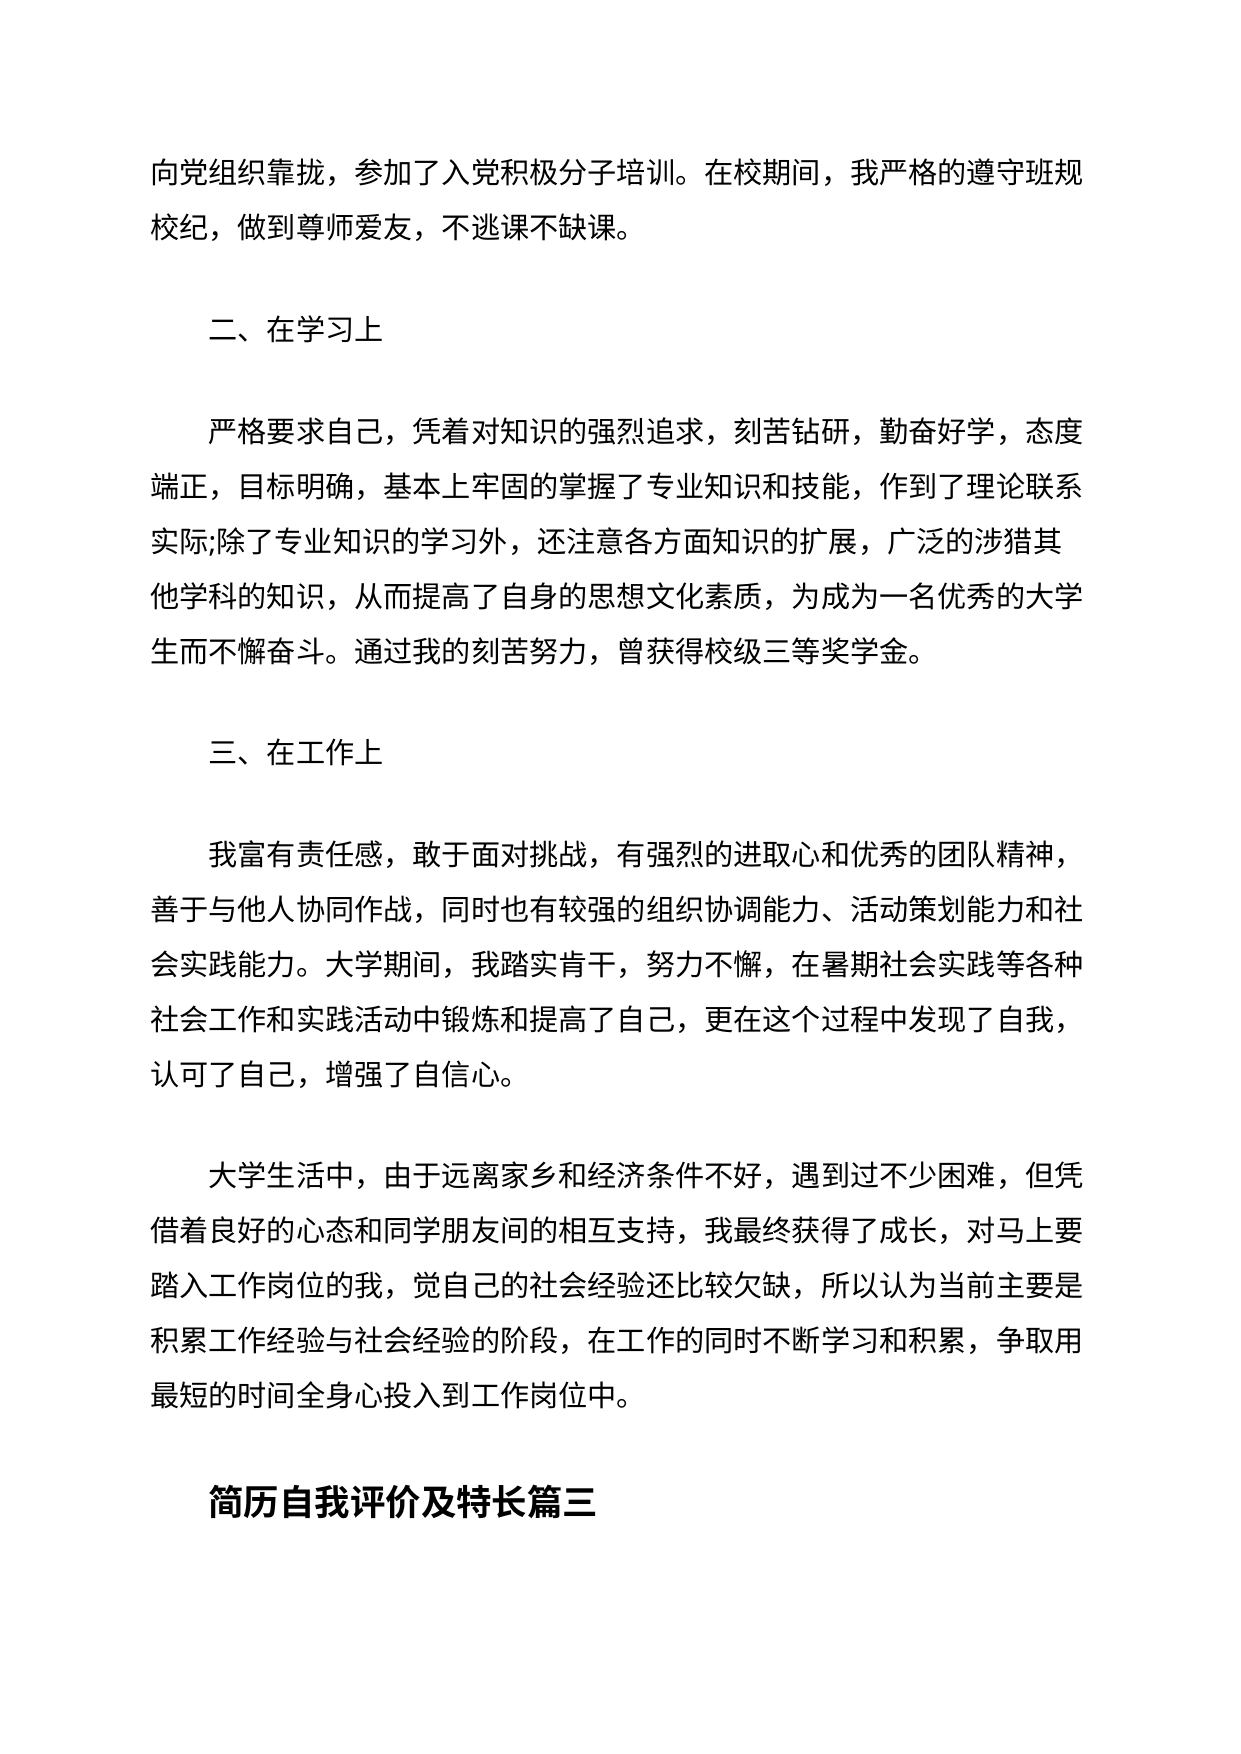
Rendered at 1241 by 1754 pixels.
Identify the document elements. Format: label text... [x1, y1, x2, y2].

text 大学生活中，由于远离家乡和经济条件不好，遇到过不少困难，但凭借着良好的心态和同学朋友间的相互支持，我最终获得了成长，对马上要踏入工作岗位的我，觉自己的社会经验还比较欠缺，所以认为当前主要是积累工作经验与社会经验的阶段，在工作的同时不断学习和积累，争取用最短的时间全身心投入到工作岗位中。 [150, 1153, 1090, 1415]
text 三、在工作上 [150, 730, 1090, 772]
text 我富有责任感，敢于面对挑战，有强烈的进取心和优秀的团队精神，善于与他人协同作战，同时也有较强的组织协调能力、活动策划能力和社会实践能力。大学期间，我踏实肯干，努力不懈，在暑期社会实践等各种社会工作和实践活动中锻炼和提高了自己，更在这个过程中发现了自我，认可了自己，增强了自信心。 [150, 832, 1090, 1093]
text 简历自我评价及特长篇三 [150, 1474, 1090, 1526]
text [150, 150, 1090, 247]
text 二、在学习上 [150, 307, 1090, 349]
text 严格要求自己，凭着对知识的强烈追求，刻苦钻研，勤奋好学，态度端正，目标明确，基本上牢固的掌握了专业知识和技能，作到了理论联系实际;除了专业知识的学习外，还注意各方面知识的扩展，广泛的涉猎其他学科的知识，从而提高了自身的思想文化素质，为成为一名优秀的大学生而不懈奋斗。通过我的刻苦努力，曾获得校级三等奖学金。 [150, 408, 1090, 670]
